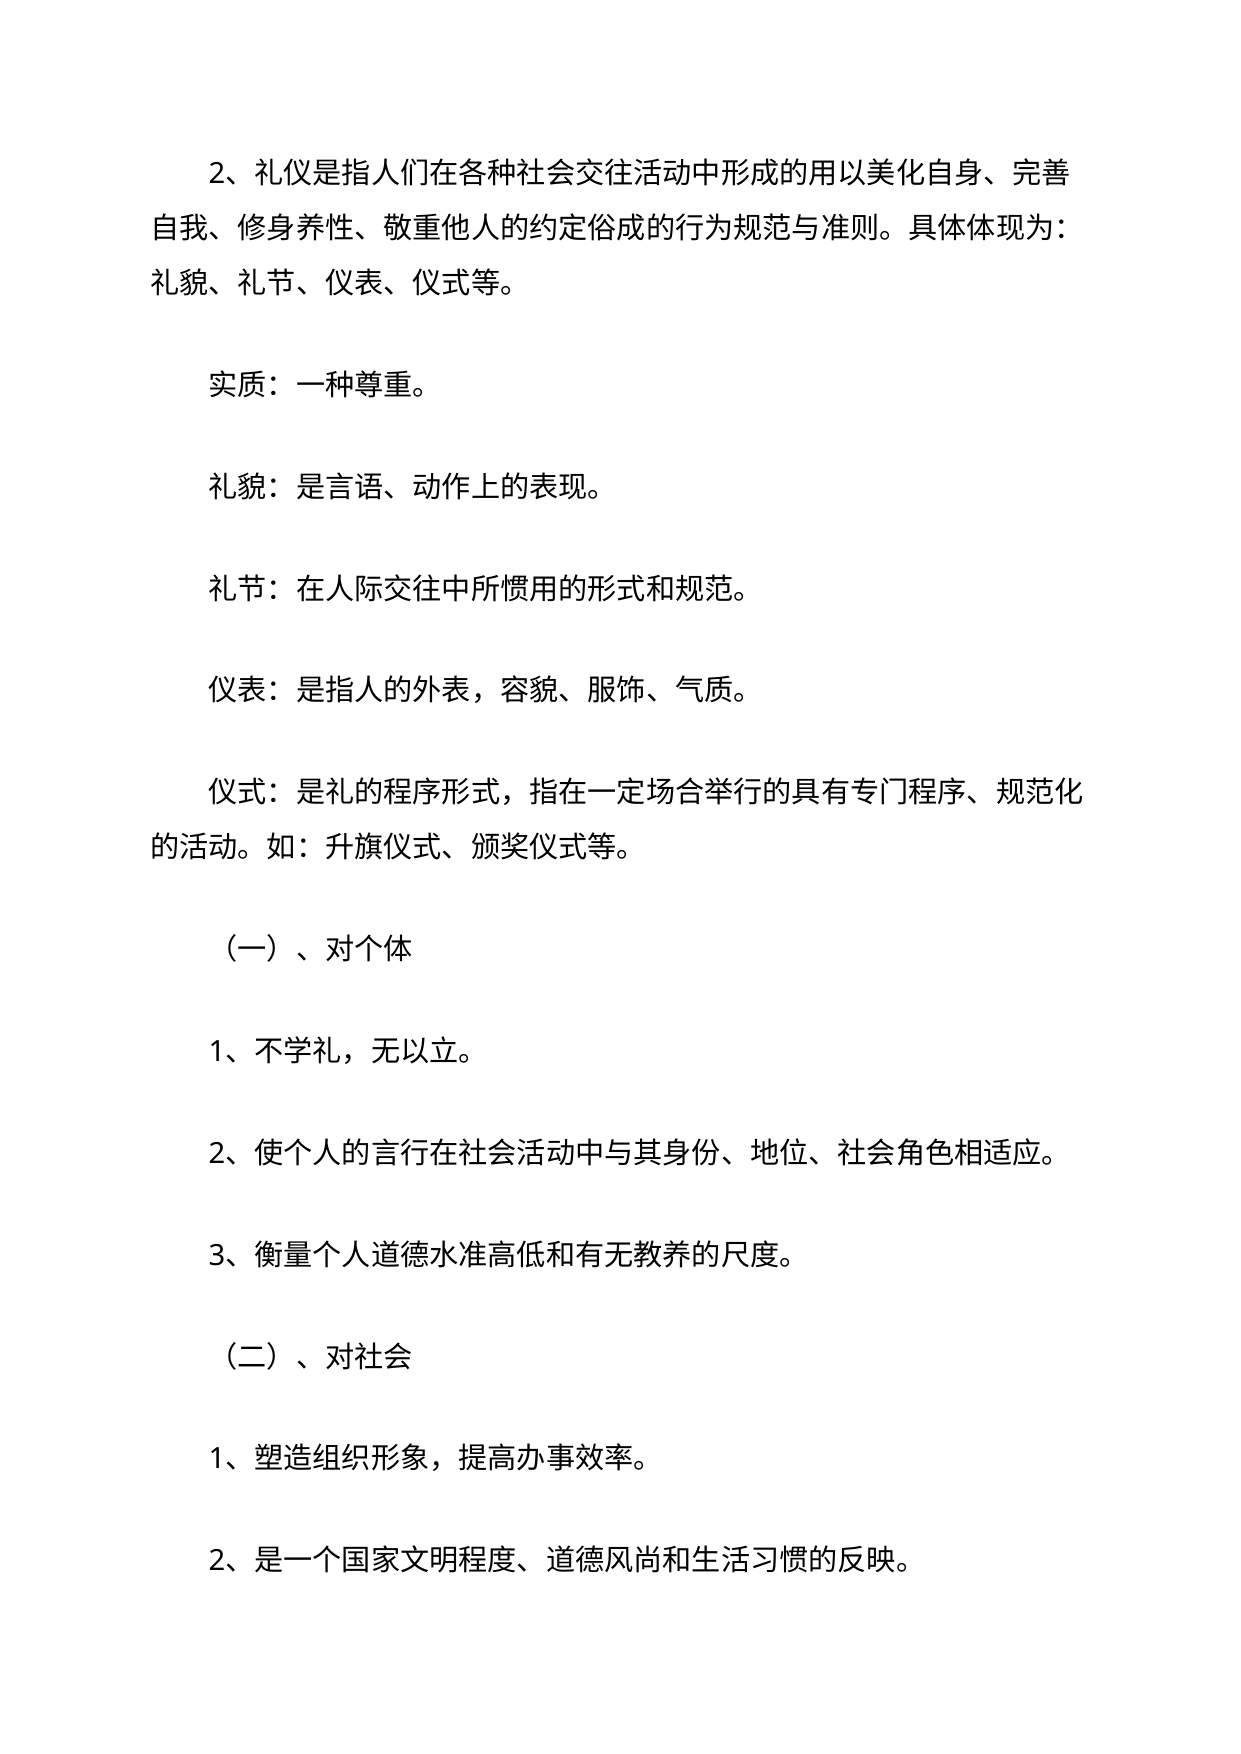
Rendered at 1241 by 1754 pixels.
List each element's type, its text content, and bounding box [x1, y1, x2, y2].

text 仪式：是礼的程序形式，指在一定场合举行的具有专门程序、规范化的活动。如：升旗仪式、颁奖仪式等。 [150, 769, 1090, 866]
text 实质：一种尊重。 [150, 362, 1090, 404]
text 3、衡量个人道德水准高低和有无教养的尺度。 [150, 1231, 1090, 1273]
text 1、不学礼，无以立。 [150, 1027, 1090, 1069]
text （一）、对个体 [150, 925, 1090, 968]
text （二）、对社会 [150, 1333, 1090, 1375]
text 仪表：是指人的外表，容貌、服饰、气质。 [150, 667, 1090, 709]
text 1、塑造组织形象，提高办事效率。 [150, 1435, 1090, 1477]
text 2、是一个国家文明程度、道德风尚和生活习惯的反映。 [150, 1537, 1090, 1579]
text 礼貌：是言语、动作上的表现。 [150, 463, 1090, 506]
text 2、使个人的言行在社会活动中与其身份、地位、社会角色相适应。 [150, 1129, 1090, 1172]
text 2、礼仪是指人们在各种社会交往活动中形成的用以美化自身、完善自我、修身养性、敬重他人的约定俗成的行为规范与准则。具体体现为：礼貌、礼节、仪表、仪式等。 [150, 150, 1090, 302]
text 礼节：在人际交往中所惯用的形式和规范。 [150, 565, 1090, 607]
